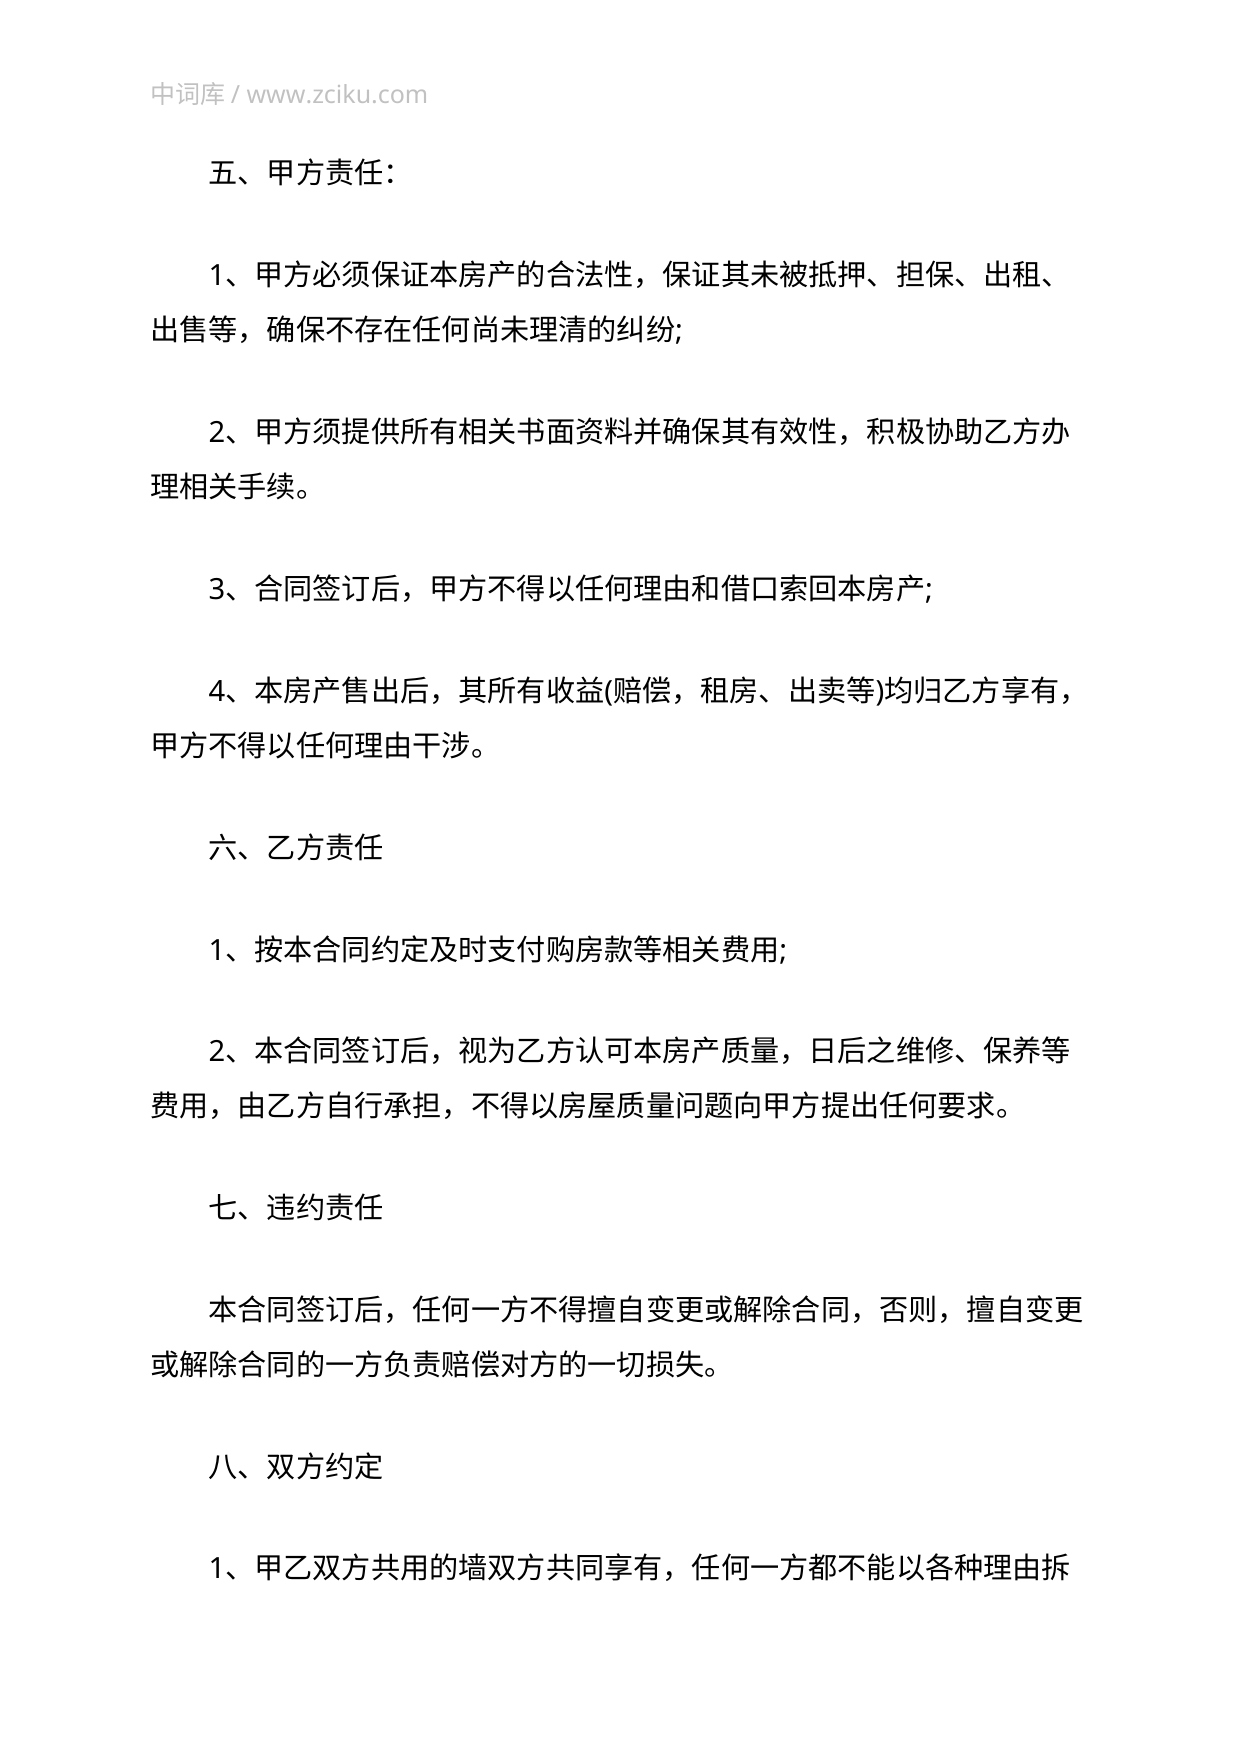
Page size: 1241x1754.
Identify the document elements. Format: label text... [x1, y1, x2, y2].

text 2、甲方须提供所有相关书面资料并确保其有效性，积极协助乙方办理相关手续。 [150, 409, 1090, 506]
text 五、甲方责任： [150, 150, 1090, 192]
text 六、乙方责任 [150, 824, 1090, 867]
text 4、本房产售出后，其所有收益(赔偿，租房、出卖等)均归乙方享有，甲方不得以任何理由干涉。 [150, 667, 1090, 765]
text 1、按本合同约定及时支付购房款等相关费用; [150, 926, 1090, 968]
text 3、合同签订后，甲方不得以任何理由和借口索回本房产; [150, 566, 1090, 608]
text 本合同签订后，任何一方不得擅自变更或解除合同，否则，擅自变更或解除合同的一方负责赔偿对方的一切损失。 [150, 1287, 1090, 1384]
text 七、违约责任 [150, 1185, 1090, 1227]
text 1、甲方必须保证本房产的合法性，保证其未被抵押、担保、出租、出售等，确保不存在任何尚未理清的纠纷; [150, 252, 1090, 349]
text 2、本合同签订后，视为乙方认可本房产质量，日后之维修、保养等费用，由乙方自行承担，不得以房屋质量问题向甲方提出任何要求。 [150, 1028, 1090, 1125]
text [150, 1545, 1090, 1587]
text 八、双方约定 [150, 1443, 1090, 1486]
